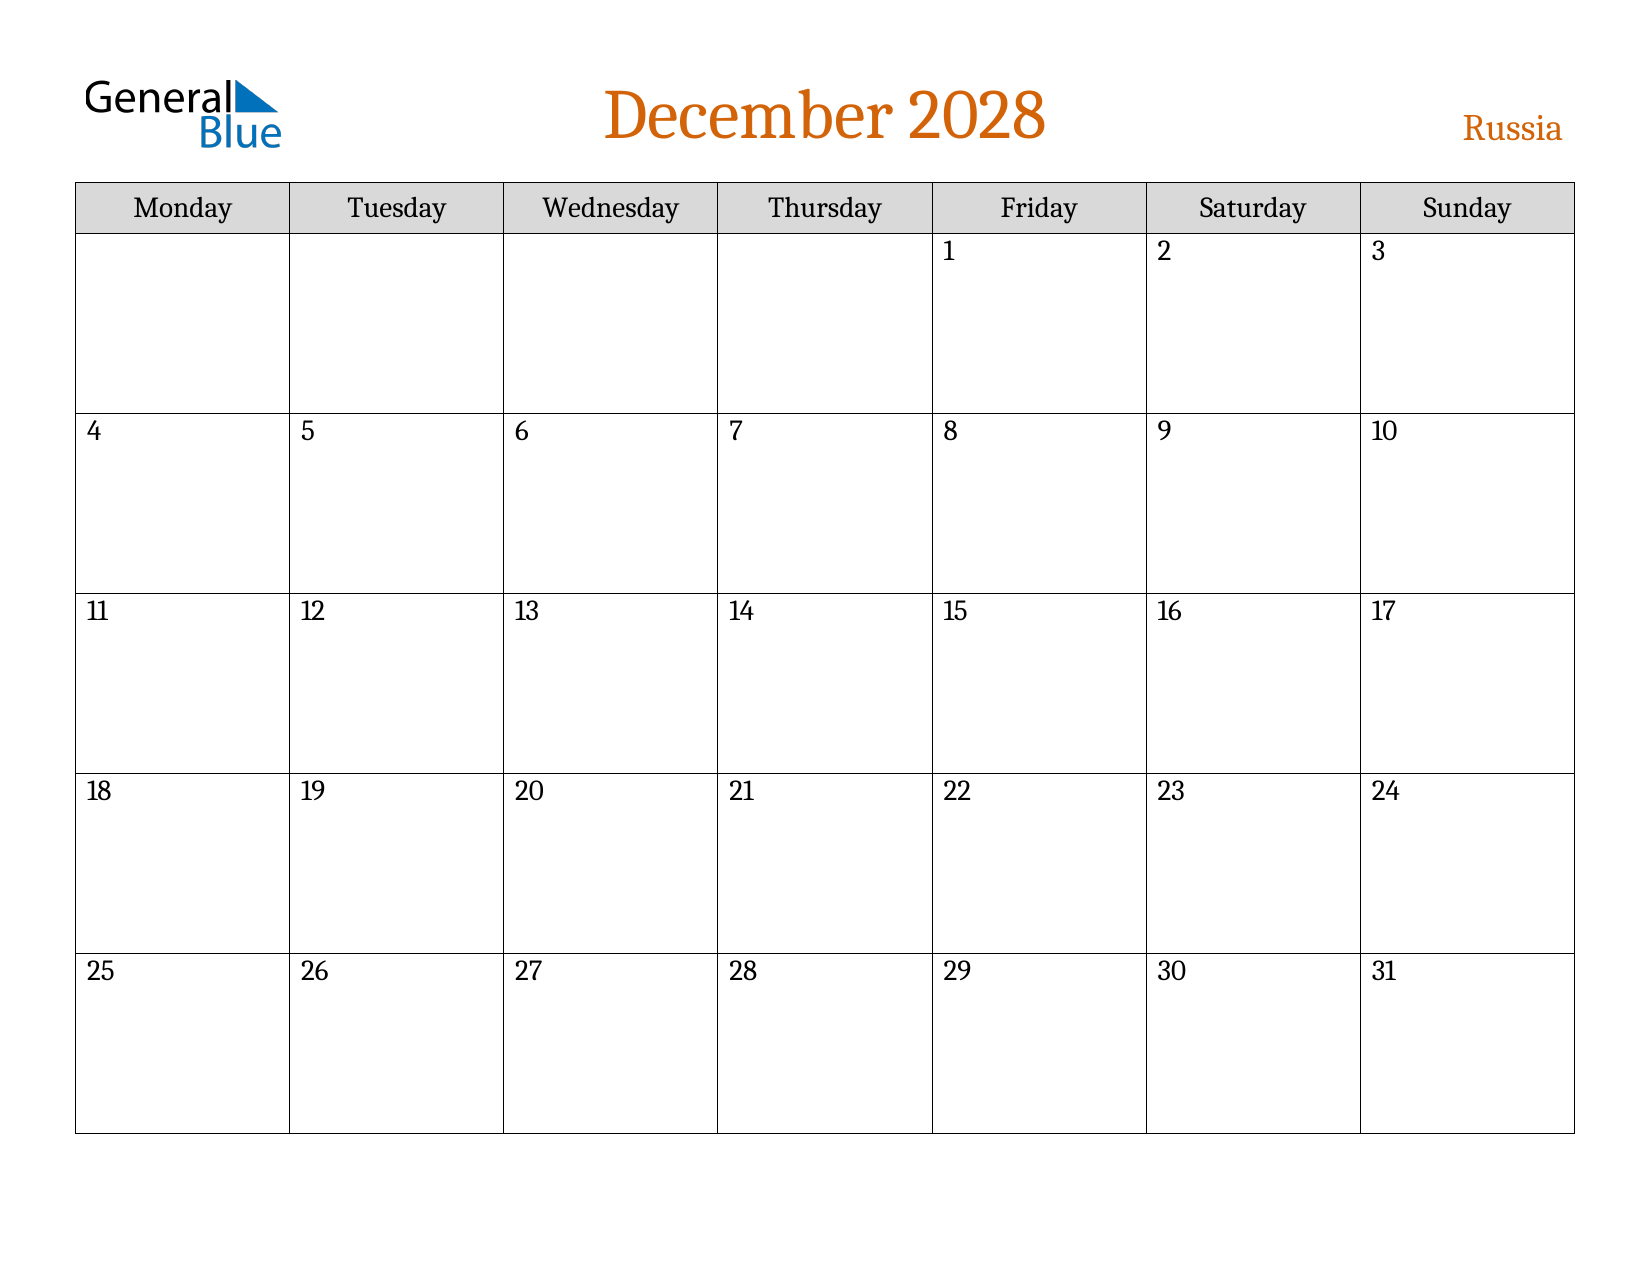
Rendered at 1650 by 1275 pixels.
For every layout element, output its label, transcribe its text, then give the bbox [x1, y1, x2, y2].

table_cell [718, 450, 932, 593]
table_cell [1361, 450, 1574, 593]
table_cell [504, 270, 717, 413]
table_cell 20 [504, 774, 717, 810]
table_cell [504, 810, 717, 953]
table_cell [1361, 270, 1574, 413]
table_cell [76, 990, 289, 1133]
table_cell Saturday [1147, 183, 1360, 233]
table_cell [718, 630, 932, 773]
table_cell 28 [718, 954, 932, 990]
table_cell 23 [1147, 774, 1360, 810]
table_cell 13 [504, 594, 717, 630]
table_cell [933, 450, 1146, 593]
table_cell [933, 810, 1146, 953]
table_header Russia [1146, 75, 1574, 182]
table_cell [290, 234, 503, 270]
table_cell 27 [504, 954, 717, 990]
table_cell 18 [76, 774, 289, 810]
table_cell [76, 234, 289, 270]
table_cell 17 [1361, 594, 1574, 630]
table_cell 30 [1147, 954, 1360, 990]
table_cell Thursday [718, 183, 932, 233]
table_cell Monday [76, 183, 289, 233]
table_cell [504, 234, 717, 270]
table_cell [1361, 990, 1574, 1133]
table_cell [933, 630, 1146, 773]
table_cell 19 [290, 774, 503, 810]
table_cell Tuesday [290, 183, 503, 233]
table_cell 5 [290, 414, 503, 450]
table_cell 29 [933, 954, 1146, 990]
table_cell Friday [933, 183, 1146, 233]
table_cell 3 [1361, 234, 1574, 270]
table_cell [1147, 630, 1360, 773]
table_cell 22 [933, 774, 1146, 810]
table_cell [1147, 270, 1360, 413]
table_cell 8 [933, 414, 1146, 450]
table_cell [933, 990, 1146, 1133]
table_cell 2 [1147, 234, 1360, 270]
table_cell [290, 810, 503, 953]
table_cell [718, 990, 932, 1133]
table_cell [76, 810, 289, 953]
table_cell 9 [1147, 414, 1360, 450]
table_cell Wednesday [504, 183, 717, 233]
table_cell [290, 630, 503, 773]
table_cell 12 [290, 594, 503, 630]
table_cell [504, 630, 717, 773]
table_cell 25 [76, 954, 289, 990]
table_cell 26 [290, 954, 503, 990]
table_cell [76, 630, 289, 773]
table_cell [504, 450, 717, 593]
table_cell [933, 270, 1146, 413]
table_cell [718, 270, 932, 413]
table_cell 4 [76, 414, 289, 450]
table_cell [1361, 810, 1574, 953]
table_cell [504, 990, 717, 1133]
table_cell 31 [1361, 954, 1574, 990]
table_cell [290, 450, 503, 593]
table_cell 11 [76, 594, 289, 630]
table_cell [1147, 450, 1360, 593]
table_cell [718, 234, 932, 270]
table_cell 16 [1147, 594, 1360, 630]
table_cell 21 [718, 774, 932, 810]
table_cell 10 [1361, 414, 1574, 450]
table_cell 6 [504, 414, 717, 450]
table_cell [1147, 810, 1360, 953]
table_cell 24 [1361, 774, 1574, 810]
table_cell [290, 270, 503, 413]
table_cell [1361, 630, 1574, 773]
table_cell [76, 450, 289, 593]
table_cell [290, 990, 503, 1133]
table_cell Sunday [1361, 183, 1574, 233]
table_header [76, 75, 503, 182]
table_cell 14 [718, 594, 932, 630]
table_cell 7 [718, 414, 932, 450]
table_cell 1 [933, 234, 1146, 270]
table_cell [1147, 990, 1360, 1133]
table_cell [718, 810, 932, 953]
picture [86, 80, 281, 148]
table_cell [76, 270, 289, 413]
table_header December 2028 [504, 75, 1146, 182]
table_cell 15 [933, 594, 1146, 630]
